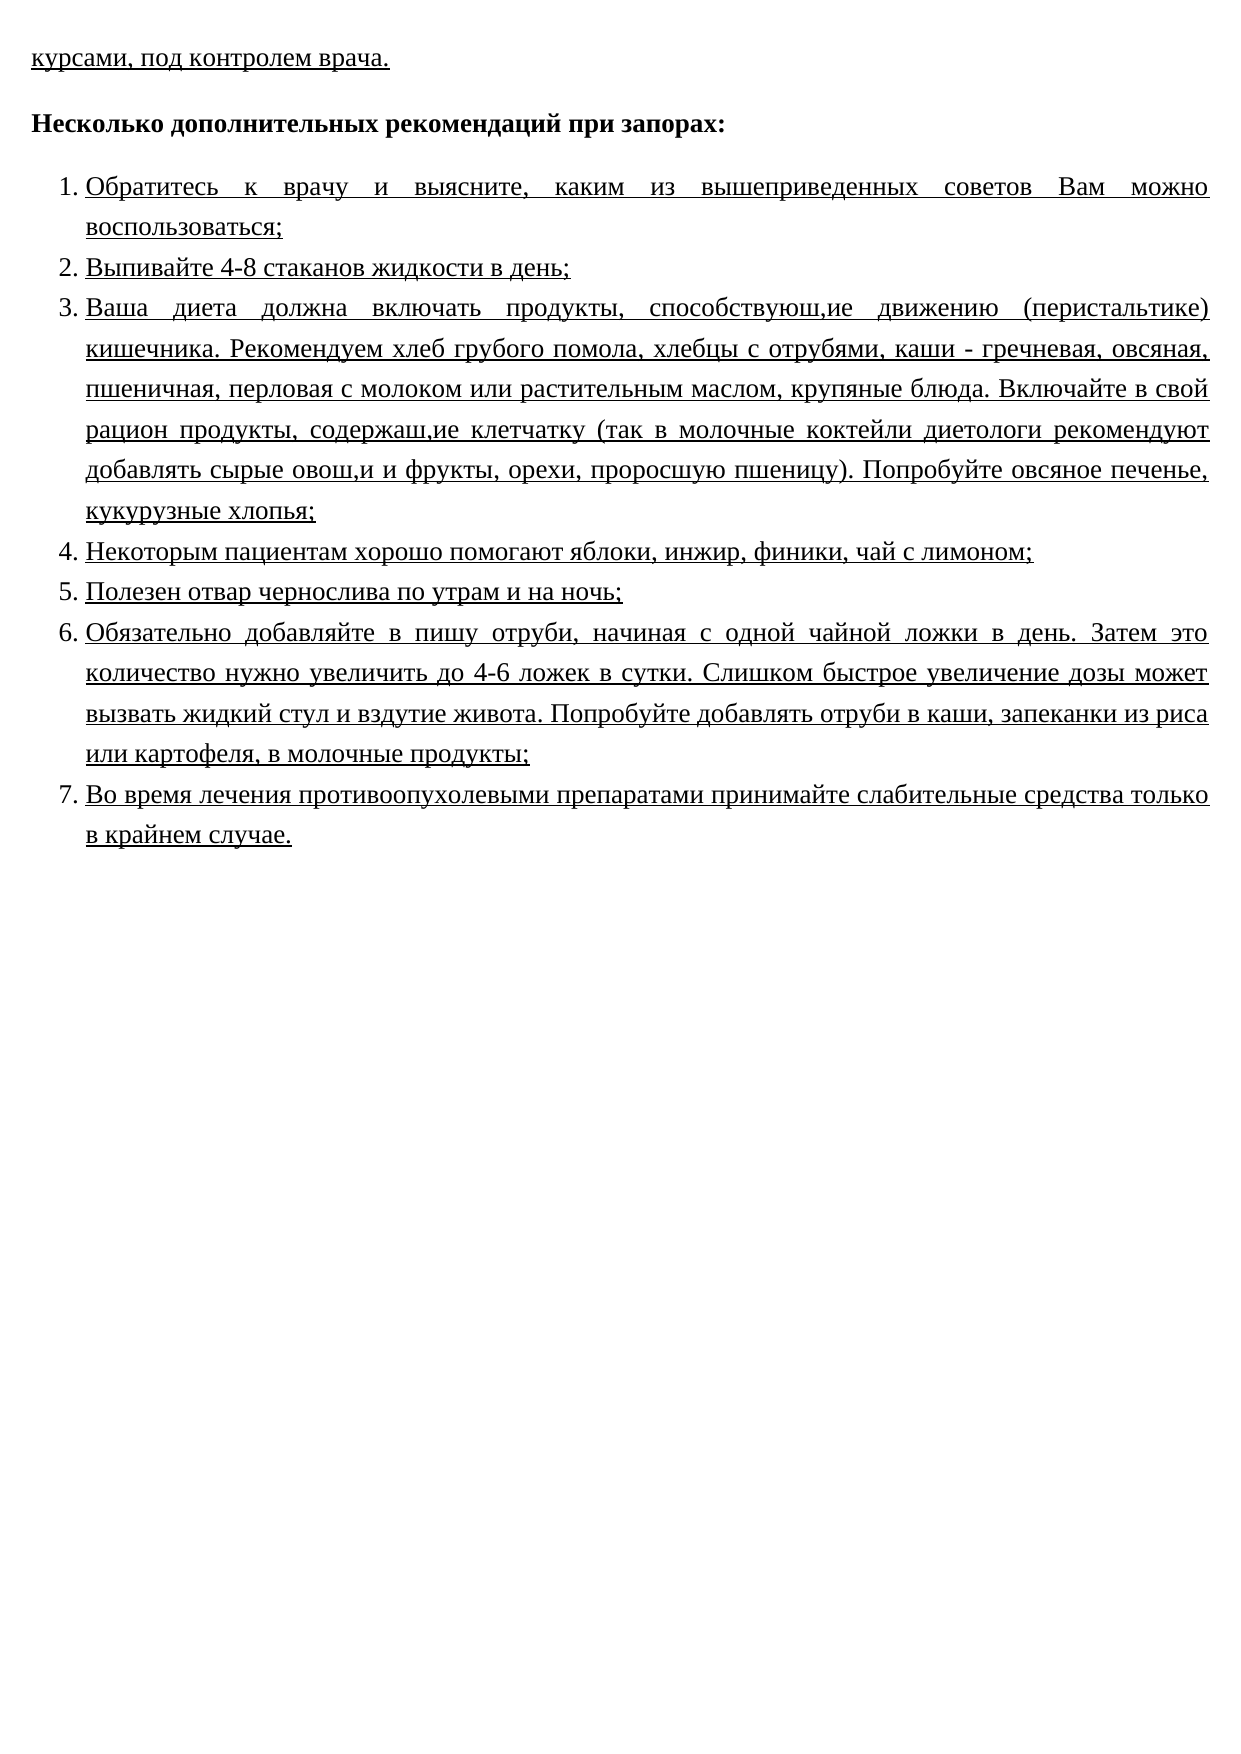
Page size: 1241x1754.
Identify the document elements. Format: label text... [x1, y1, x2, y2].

text Несколько дополнительных рекомендаций при запорах: [31, 110, 1210, 137]
list Полезен отвар чернослива по утрам и на ночь; [58, 568, 1210, 608]
list Ваша диета должна включать продукты, способствуюш,ие движению (перистальтике) кишечника. Рекомендуем хлеб грубого помола, хлебцы с отрубями, каши - гречневая, овсяная, пшеничная, перловая с молоком или растительным маслом, крупяные блюда. Включайте в свой рацион продукты, содержаш,ие клетчатку (так в молочные коктейли диетологи рекомендуют добавлять сырые овош,и и фрукты, орехи, проросшую пшеницу). Попробуйте овсяное печенье, кукурузные хлопья; [58, 284, 1210, 527]
list Обязательно добавляйте в пишу отруби, начиная с одной чайной ложки в день. Затем это количество нужно увеличить до 4-6 ложек в сутки. Слишком быстрое увеличение дозы может вызвать жидкий стул и вздутие живота. Попробуйте добавлять отруби в каши, запеканки из риса или картофеля, в молочные продукты; [58, 608, 1210, 771]
list Во время лечения противоопухолевыми препаратами принимайте слабительные средства только в крайнем случае. [58, 771, 1210, 852]
list Выпивайте 4-8 стаканов жидкости в день; [58, 244, 1210, 284]
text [31, 34, 1210, 74]
list Некоторым пациентам хорошо помогают яблоки, инжир, финики, чай с лимоном; [58, 527, 1210, 568]
list Обратитесь к врачу и выясните, каким из вышеприведенных советов Вам можно воспользоваться; [58, 163, 1210, 244]
